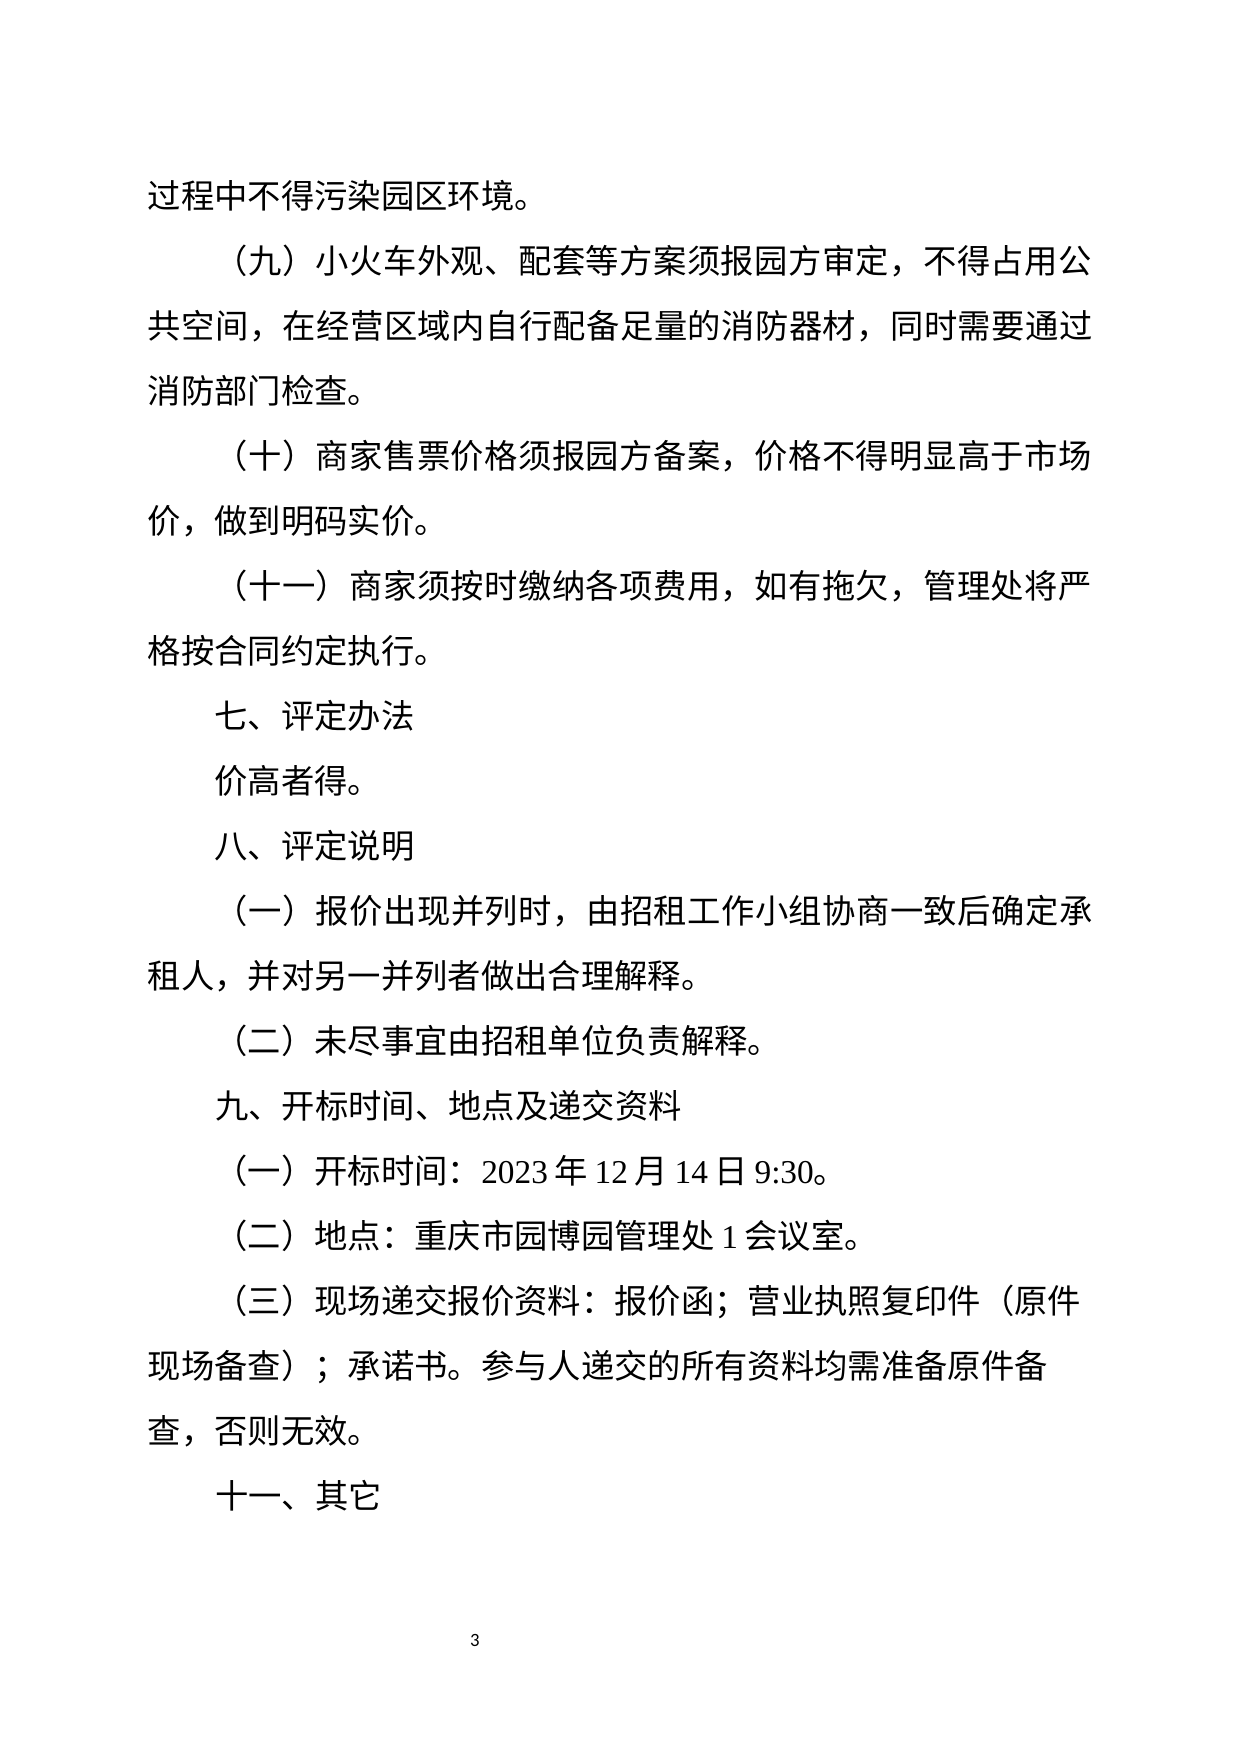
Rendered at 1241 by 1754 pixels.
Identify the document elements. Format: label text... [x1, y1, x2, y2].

text 八、评定说明 [148, 812, 1093, 877]
text （二）地点：重庆市园博园管理处1会议室。 [148, 1202, 1093, 1267]
text 九、开标时间、地点及递交资料 [148, 1072, 1093, 1137]
text （二）未尽事宜由招租单位负责解释。 [148, 1007, 1093, 1072]
text （三）现场递交报价资料：报价函；营业执照复印件（原件现场备查）；承诺书。参与人递交的所有资料均需准备原件备查，否则无效。 [148, 1267, 1093, 1462]
text 价高者得。 [148, 747, 1093, 812]
text （十）商家售票价格须报园方备案，价格不得明显高于市场价，做到明码实价。 [148, 422, 1093, 552]
text （一）报价出现并列时，由招租工作小组协商一致后确定承租人，并对另一并列者做出合理解释。 [148, 877, 1093, 1007]
text （十一）商家须按时缴纳各项费用，如有拖欠，管理处将严格按合同约定执行。 [148, 552, 1093, 682]
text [148, 162, 1093, 227]
text （一）开标时间：2023年12月14日9:30。 [148, 1137, 1093, 1202]
text （九）小火车外观、配套等方案须报园方审定，不得占用公共空间，在经营区域内自行配备足量的消防器材，同时需要通过消防部门检查。 [148, 227, 1093, 422]
text 十一、其它 [148, 1462, 1093, 1527]
text 七、评定办法 [148, 682, 1093, 747]
